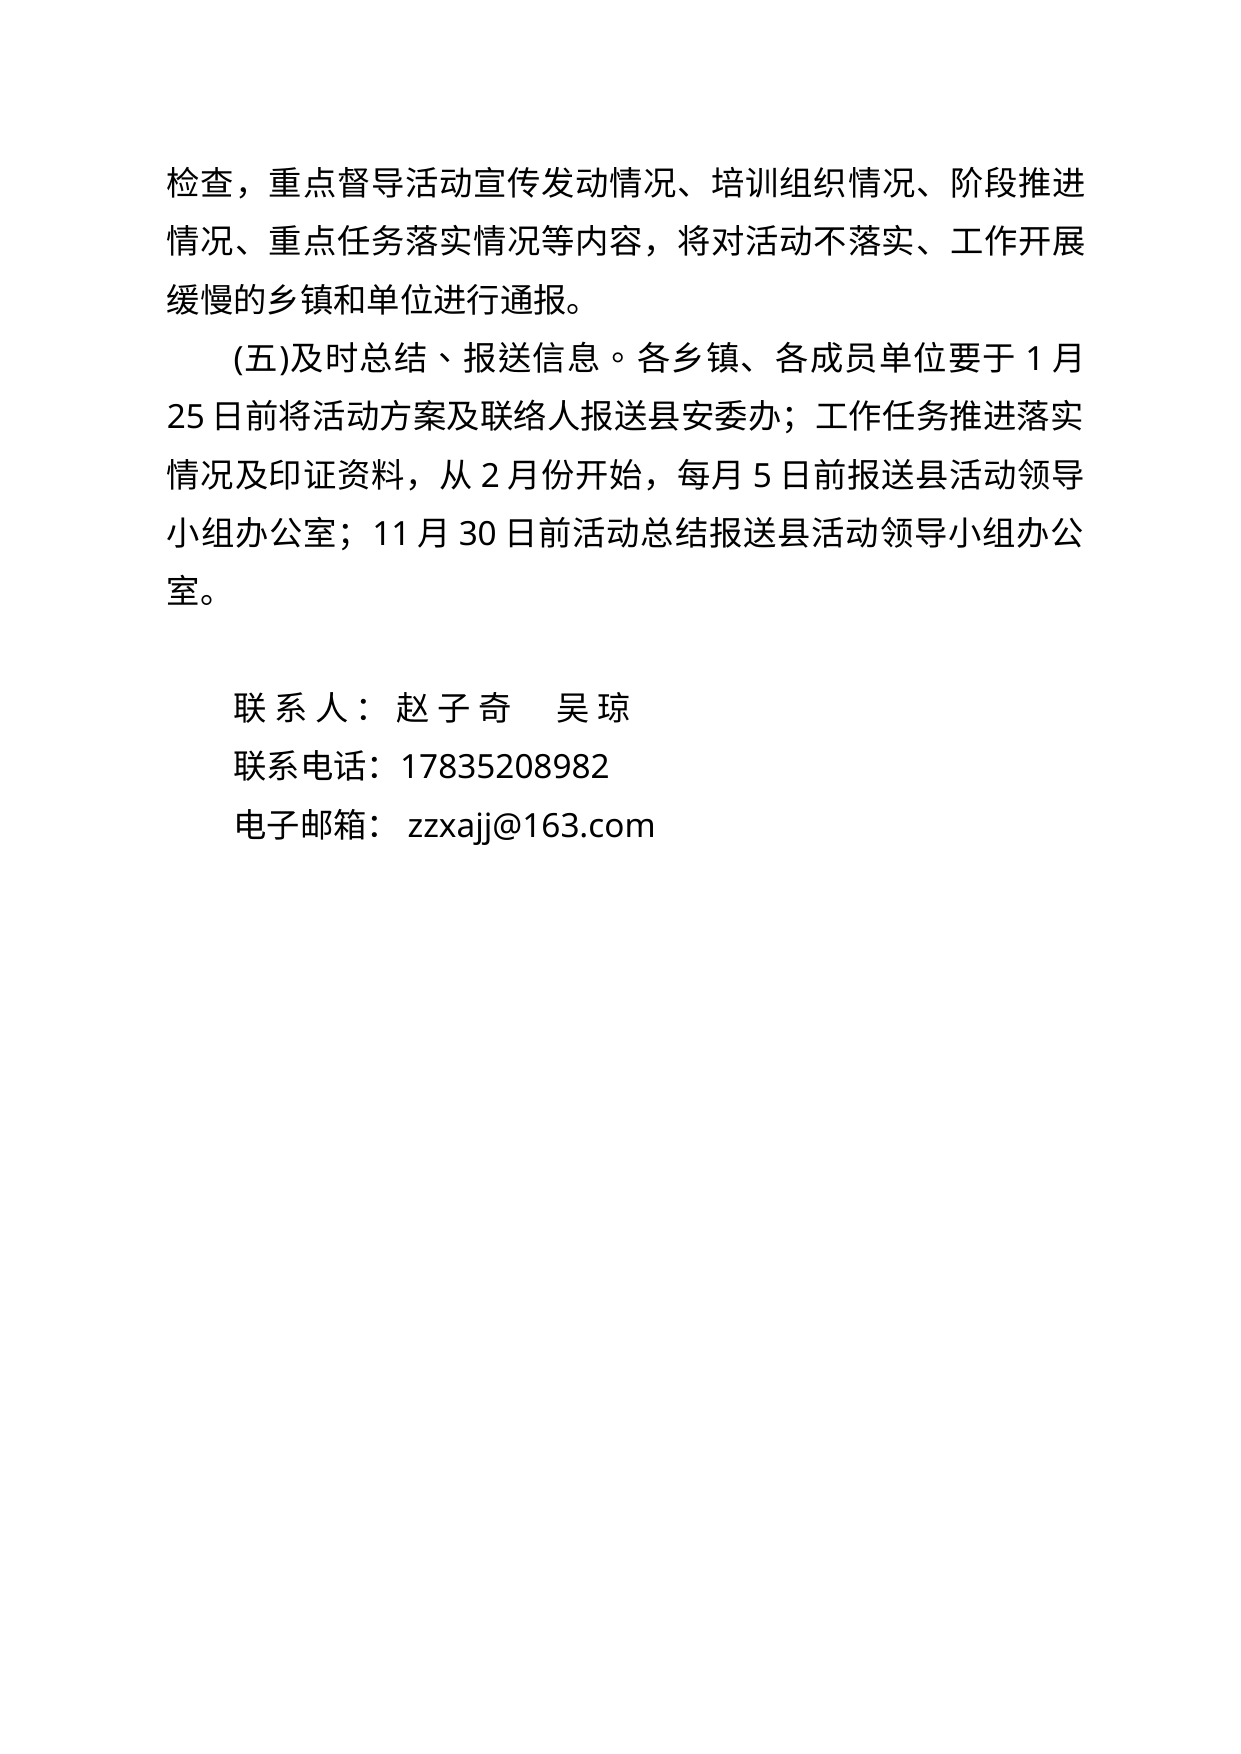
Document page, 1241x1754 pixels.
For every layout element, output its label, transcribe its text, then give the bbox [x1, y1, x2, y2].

text 联 系 人 ： 赵 子 奇 吴 琼 [167, 674, 1086, 732]
text 联系电话：17835208982 [167, 732, 1086, 791]
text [167, 149, 1086, 324]
text (五)及时总结、报送信息。各乡镇、各成员单位要于1月25日前将活动方案及联络人报送县安委办；工作任务推进落实情况及印证资料，从2月份开始，每月5日前报送县活动领导小组办公室；11月30日前活动总结报送县活动领导小组办公室。 [167, 324, 1086, 616]
text 电子邮箱： zzxajj@163.com [167, 791, 1086, 849]
